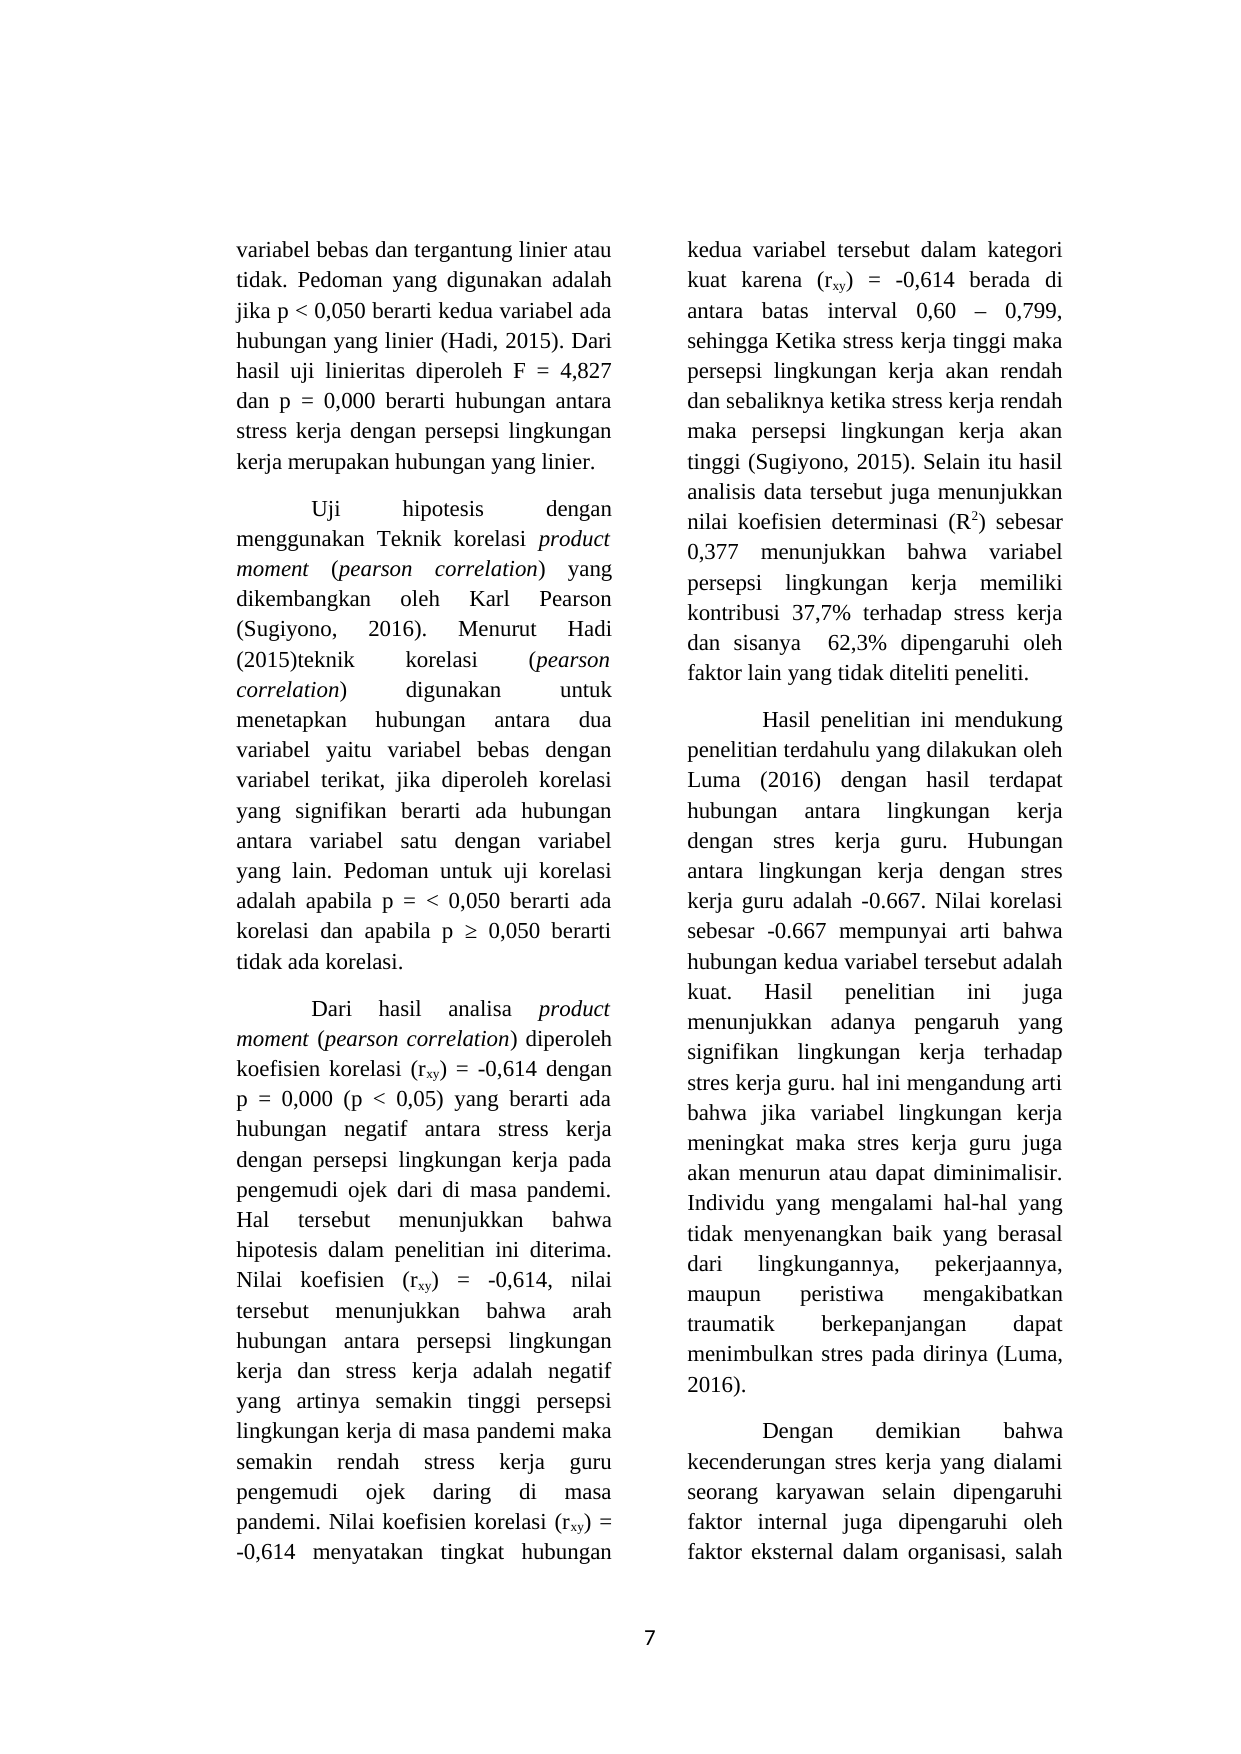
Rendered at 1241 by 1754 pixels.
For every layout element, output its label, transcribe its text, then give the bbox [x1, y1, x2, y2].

text Dari hasil analisa product moment (pearson correlation) diperoleh koefisien korelasi (rxy) = -0,614 dengan p = 0,000 (p < 0,05) yang berarti ada hubungan negatif antara stress kerja dengan persepsi lingkungan kerja pada pengemudi ojek dari di masa pandemi. Hal tersebut menunjukkan bahwa hipotesis dalam penelitian ini diterima. Nilai koefisien (rxy) = -0,614, nilai tersebut menunjukkan bahwa arah hubungan antara persepsi lingkungan kerja dan stress kerja adalah negatif yang artinya semakin tinggi persepsi lingkungan kerja di masa pandemi maka semakin rendah stress kerja guru pengemudi ojek daring di masa pandemi. Nilai koefisien korelasi (rxy) = -0,614 menyatakan tingkat hubungan kedua variabel tersebut dalam kategori kuat karena (rxy) = -0,614 berada di antara batas interval 0,60 – 0,799, sehingga Ketika stress kerja tinggi maka persepsi lingkungan kerja akan rendah dan sebaliknya ketika stress kerja rendah maka persepsi lingkungan kerja akan tinggi (Sugiyono, 2015). Selain itu hasil analisis data tersebut juga menunjukkan nilai koefisien determinasi (R2) sebesar 0,377 menunjukkan bahwa variabel persepsi lingkungan kerja memiliki kontribusi 37,7% terhadap stress kerja dan sisanya 62,3% dipengaruhi oleh faktor lain yang tidak diteliti peneliti. [236, 994, 612, 1565]
text Uji hipotesis dengan menggunakan Teknik korelasi product moment (pearson correlation) yang dikembangkan oleh Karl Pearson (Sugiyono, 2016). Menurut Hadi (2015)teknik korelasi (pearson correlation) digunakan untuk menetapkan hubungan antara dua variabel yaitu variabel bebas dengan variabel terikat, jika diperoleh korelasi yang signifikan berarti ada hubungan antara variabel satu dengan variabel yang lain. Pedoman untuk uji korelasi adalah apabila p = < 0,050 berarti ada korelasi dan apabila p ≥ 0,050 berarti tidak ada korelasi. [236, 494, 612, 974]
text Dari hasil analisa product moment (pearson correlation) diperoleh koefisien korelasi (rxy) = -0,614 dengan p = 0,000 (p < 0,05) yang berarti ada hubungan negatif antara stress kerja dengan persepsi lingkungan kerja pada pengemudi ojek dari di masa pandemi. Hal tersebut menunjukkan bahwa hipotesis dalam penelitian ini diterima. Nilai koefisien (rxy) = -0,614, nilai tersebut menunjukkan bahwa arah hubungan antara persepsi lingkungan kerja dan stress kerja adalah negatif yang artinya semakin tinggi persepsi lingkungan kerja di masa pandemi maka semakin rendah stress kerja guru pengemudi ojek daring di masa pandemi. Nilai koefisien korelasi (rxy) = -0,614 menyatakan tingkat hubungan kedua variabel tersebut dalam kategori kuat karena (rxy) = -0,614 berada di antara batas interval 0,60 – 0,799, sehingga Ketika stress kerja tinggi maka persepsi lingkungan kerja akan rendah dan sebaliknya ketika stress kerja rendah maka persepsi lingkungan kerja akan tinggi (Sugiyono, 2015). Selain itu hasil analisis data tersebut juga menunjukkan nilai koefisien determinasi (R2) sebesar 0,377 menunjukkan bahwa variabel persepsi lingkungan kerja memiliki kontribusi 37,7% terhadap stress kerja dan sisanya 62,3% dipengaruhi oleh faktor lain yang tidak diteliti peneliti. [687, 236, 1063, 686]
text Hasil penelitian ini mendukung penelitian terdahulu yang dilakukan oleh Luma (2016) dengan hasil terdapat hubungan antara lingkungan kerja dengan stres kerja guru. Hubungan antara lingkungan kerja dengan stres kerja guru adalah -0.667. Nilai korelasi sebesar -0.667 mempunyai arti bahwa hubungan kedua variabel tersebut adalah kuat. Hasil penelitian ini juga menunjukkan adanya pengaruh yang signifikan lingkungan kerja terhadap stres kerja guru. hal ini mengandung arti bahwa jika variabel lingkungan kerja meningkat maka stres kerja guru juga akan menurun atau dapat diminimalisir. Individu yang mengalami hal-hal yang tidak menyenangkan baik yang berasal dari lingkungannya, pekerjaannya, maupun peristiwa mengakibatkan traumatik berkepanjangan dapat menimbulkan stres pada dirinya (Luma, 2016). [687, 706, 1063, 1397]
